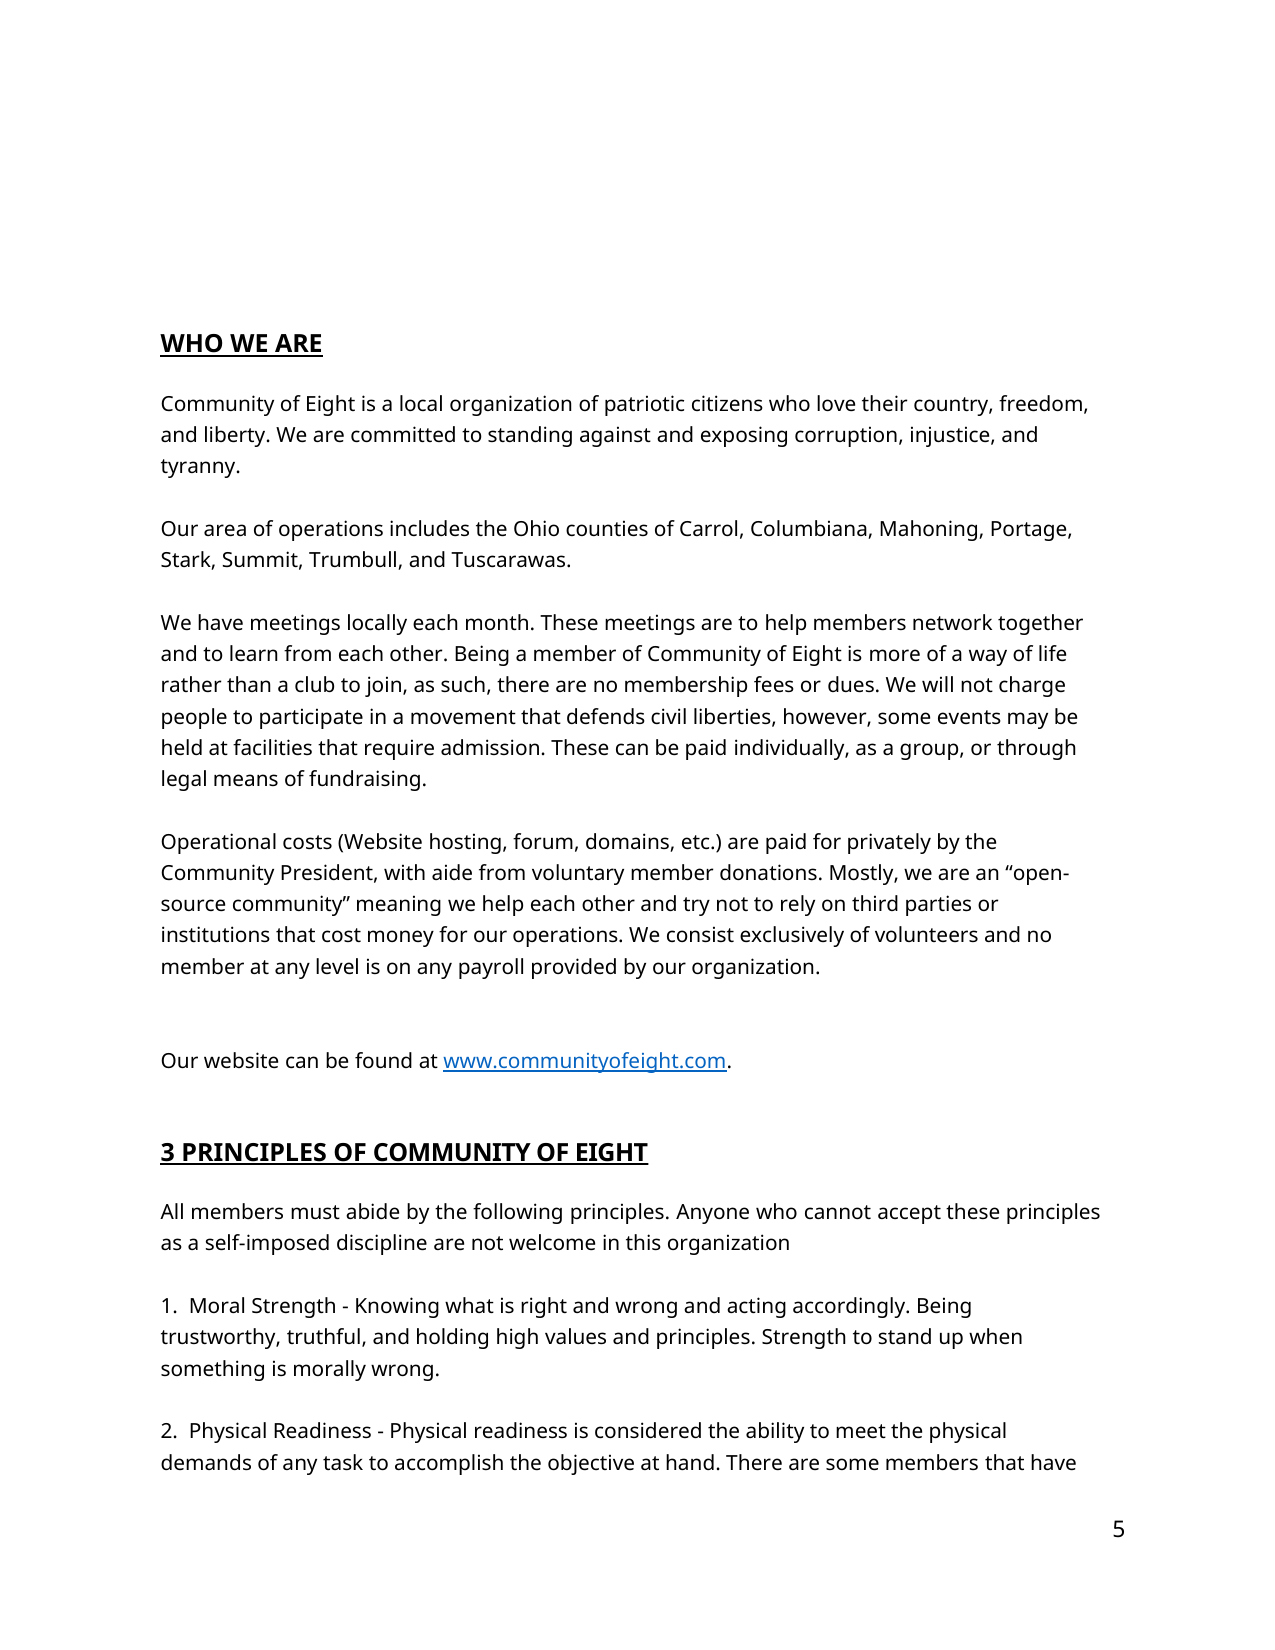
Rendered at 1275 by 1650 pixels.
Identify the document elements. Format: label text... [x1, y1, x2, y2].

text Our website can be found at www.communityofeight.com. [160, 1046, 1125, 1074]
list Moral Strength - Knowing what is right and wrong and acting accordingly. Being trustworthy, truthful, and holding high values and principles. Strength to stand up when something is morally wrong. [160, 1291, 1062, 1382]
text Community of Eight is a local organization of patriotic citizens who love their country, freedom, and liberty. We are committed to standing against and exposing corruption, injustice, and tyranny. [160, 389, 1108, 480]
subtitle WHO WE ARE [160, 326, 1125, 360]
text Operational costs (Website hosting, forum, domains, etc.) are paid for privately by the Community President, with aide from voluntary member donations. Mostly, we are an “open-source community” meaning we help each other and try not to rely on third parties or institutions that cost money for our operations. We consist exclusively of volunteers and no member at any level is on any payroll provided by our organization. [160, 827, 1110, 980]
subtitle 3 PRINCIPLES OF COMMUNITY OF EIGHT [160, 1134, 1125, 1168]
text Our area of operations includes the Ohio counties of Carrol, Columbiana, Mahoning, Portage, Stark, Summit, Trumbull, and Tuscarawas. [160, 514, 1108, 574]
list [160, 1417, 1102, 1476]
text All members must abide by the following principles. Anyone who cannot accept these principles as a self-imposed discipline are not welcome in this organization [160, 1197, 1108, 1257]
text We have meetings locally each month. These meetings are to help members network together and to learn from each other. Being a member of Community of Eight is more of a way of life rather than a club to join, as such, there are no membership fees or dues. We will not charge people to participate in a movement that defends civil liberties, however, some events may be held at facilities that require admission. These can be paid individually, as a group, or through legal means of fundraising. [160, 608, 1110, 793]
